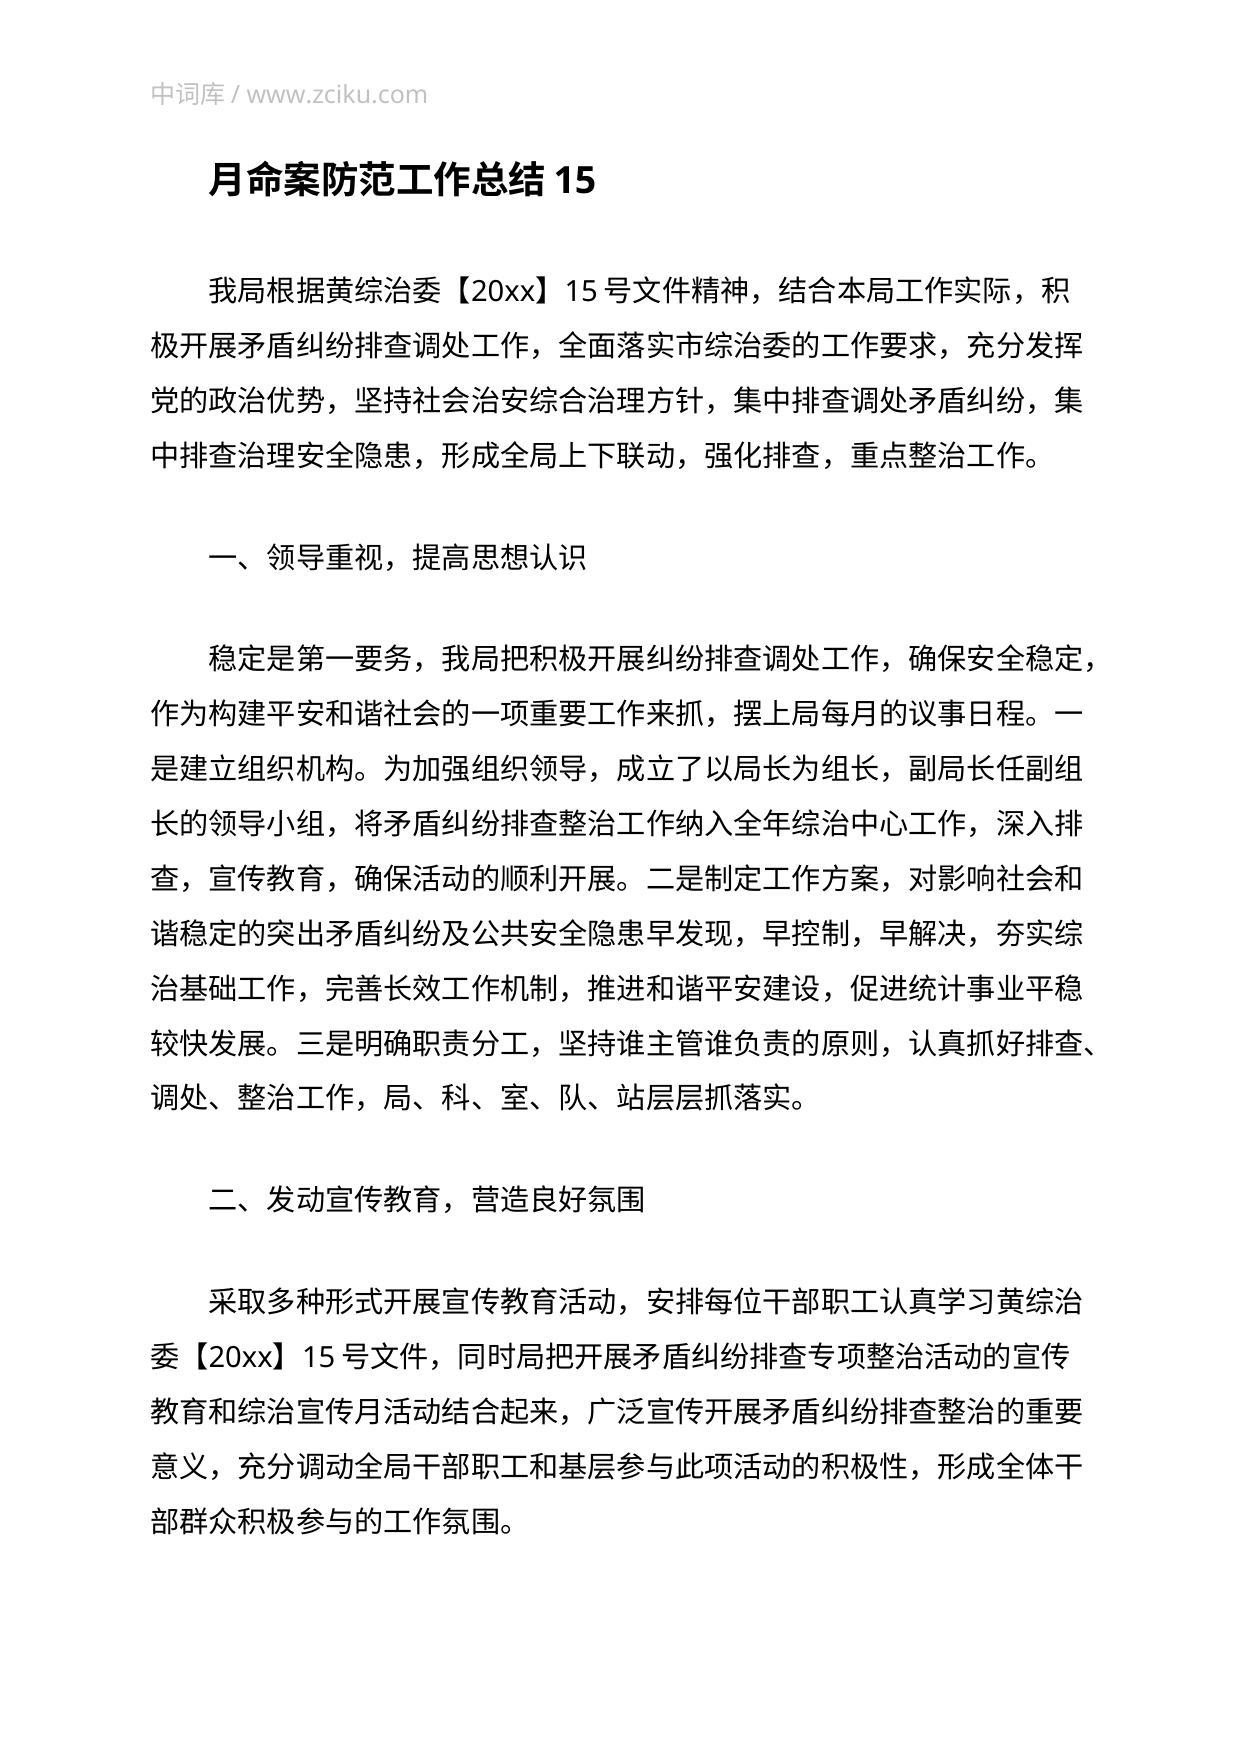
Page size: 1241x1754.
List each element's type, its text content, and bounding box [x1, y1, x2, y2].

text 稳定是第一要务，我局把积极开展纠纷排查调处工作，确保安全稳定，作为构建平安和谐社会的一项重要工作来抓，摆上局每月的议事日程。一是建立组织机构。为加强组织领导，成立了以局长为组长，副局长任副组长的领导小组，将矛盾纠纷排查整治工作纳入全年综治中心工作，深入排查，宣传教育，确保活动的顺利开展。二是制定工作方案，对影响社会和谐稳定的突出矛盾纠纷及公共安全隐患早发现，早控制，早解决，夯实综治基础工作，完善长效工作机制，推进和谐平安建设，促进统计事业平稳较快发展。三是明确职责分工，坚持谁主管谁负责的原则，认真抓好排查、调处、整治工作，局、科、室、队、站层层抓落实。 [150, 636, 1090, 1117]
text 采取多种形式开展宣传教育活动，安排每位干部职工认真学习黄综治委【20xx】15号文件，同时局把开展矛盾纠纷排查专项整治活动的宣传教育和综治宣传月活动结合起来，广泛宣传开展矛盾纠纷排查整治的重要意义，充分调动全局干部职工和基层参与此项活动的积极性，形成全体干部群众积极参与的工作氛围。 [150, 1279, 1090, 1541]
text 一、领导重视，提高思想认识 [150, 534, 1090, 576]
text 二、发动宣传教育，营造良好氛围 [150, 1177, 1090, 1219]
text 我局根据黄综治委【20xx】15号文件精神，结合本局工作实际，积极开展矛盾纠纷排查调处工作，全面落实市综治委的工作要求，充分发挥党的政治优势，坚持社会治安综合治理方针，集中排查调处矛盾纠纷，集中排查治理安全隐患，形成全局上下联动，强化排查，重点整治工作。 [150, 268, 1090, 475]
text 月命案防范工作总结15 [150, 150, 1090, 204]
